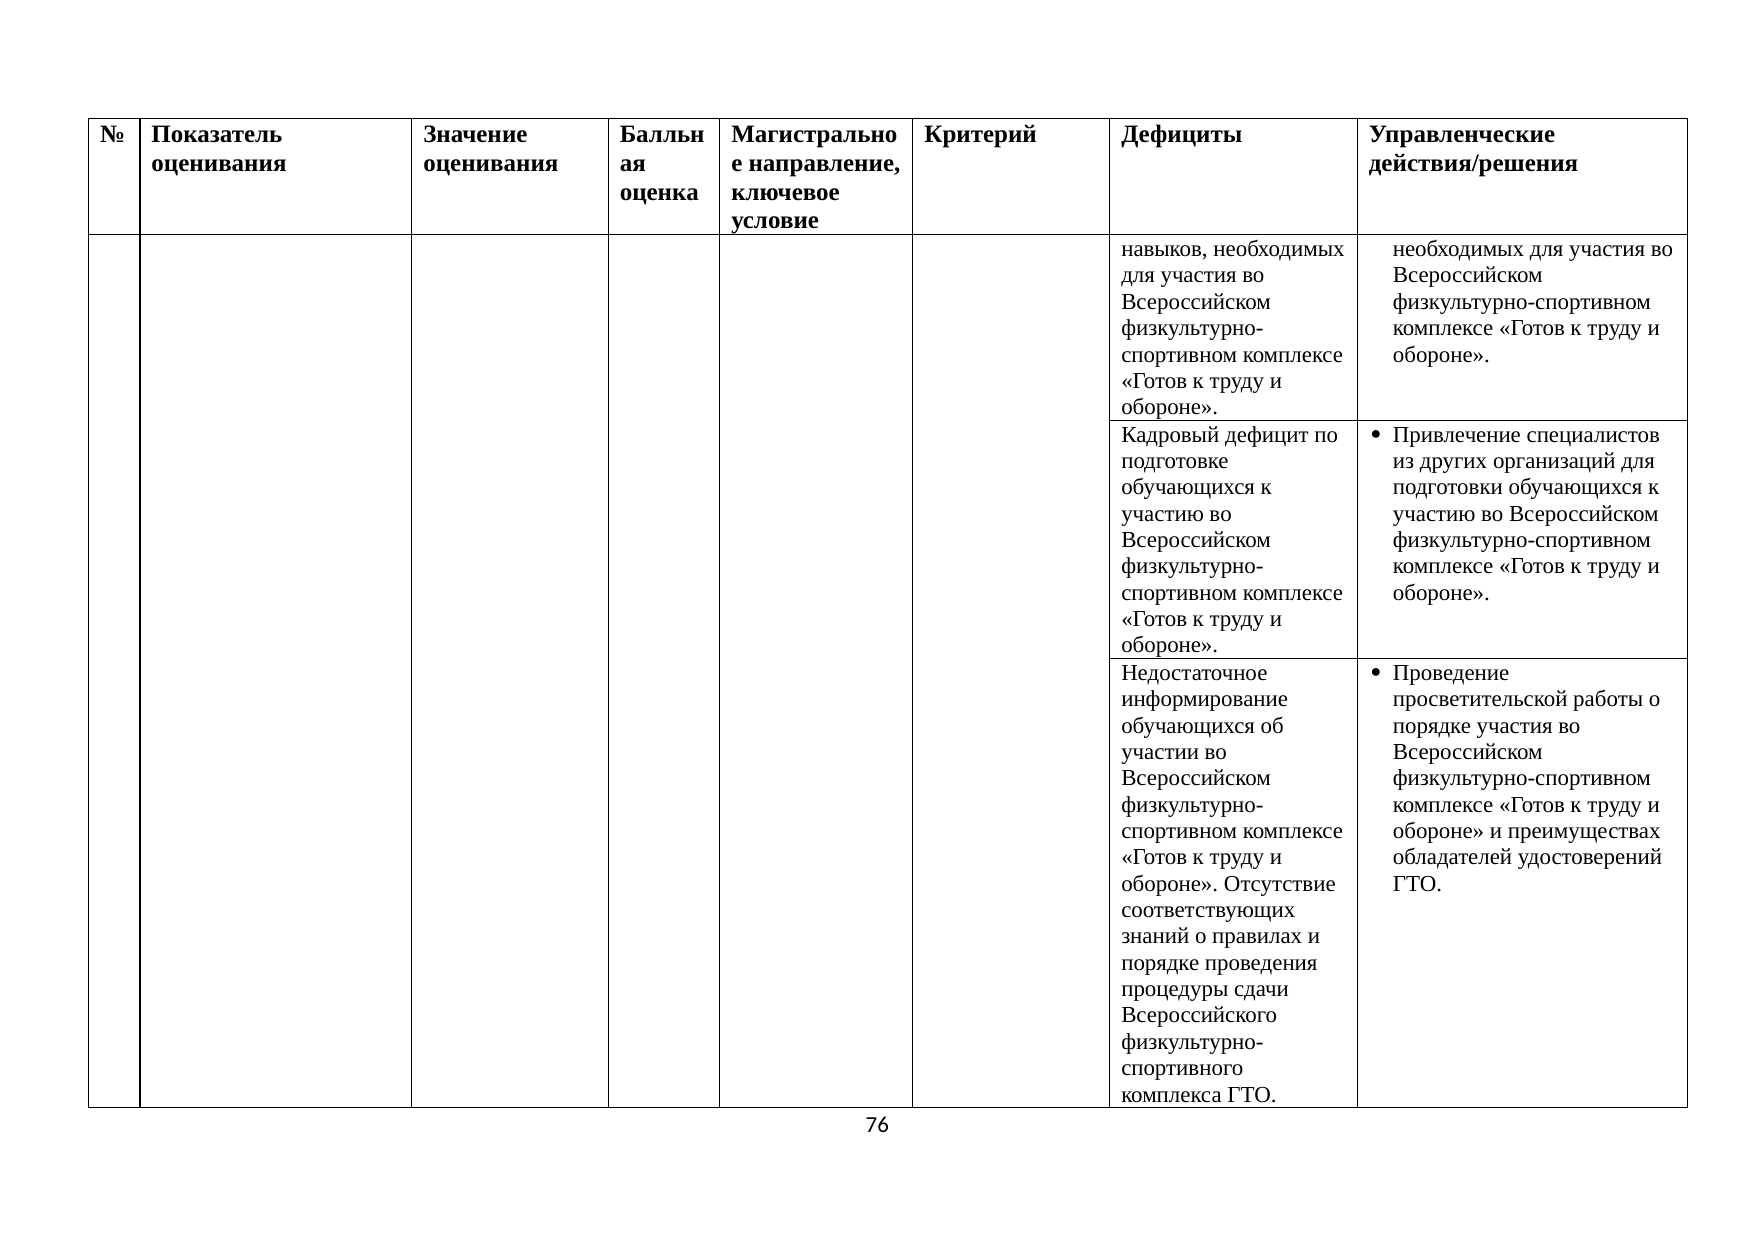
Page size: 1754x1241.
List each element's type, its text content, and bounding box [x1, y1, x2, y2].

table_cell Проведение просветительской работы о порядке участия во Всероссийском физкультурно-спортивном комплексе «Готов к труду и обороне» и преимуществах обладателей удостоверений ГТО. [1358, 659, 1687, 1107]
table_cell Кадровый дефицит по подготовке обучающихся к участию во Всероссийском физкультурно-спортивном комплексе «Готов к труду и обороне». [1110, 421, 1357, 658]
table_header Дефициты [1110, 119, 1357, 234]
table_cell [1358, 235, 1687, 420]
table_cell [1110, 235, 1357, 420]
table_header Значение оценивания [412, 119, 608, 234]
table_header Управленческие действия/решения [1358, 119, 1687, 234]
table_header Критерий [913, 119, 1109, 234]
table_cell Недостаточное информирование обучающихся об участии во Всероссийском физкультурно-спортивном комплексе «Готов к труду и обороне». Отсутствие соответствующих знаний о правилах и порядке проведения процедуры сдачи Всероссийского физкультурно-спортивного комплекса ГТО. [1110, 659, 1357, 1107]
table_header № [89, 119, 139, 234]
table_header Показатель оценивания [141, 119, 411, 234]
table_cell Привлечение специалистов из других организаций для подготовки обучающихся к участию во Всероссийском физкультурно-спортивном комплексе «Готов к труду и обороне». [1358, 421, 1687, 658]
table_header Балльная оценка [609, 119, 719, 234]
table_header Магистральное направление, ключевое условие [720, 119, 912, 234]
